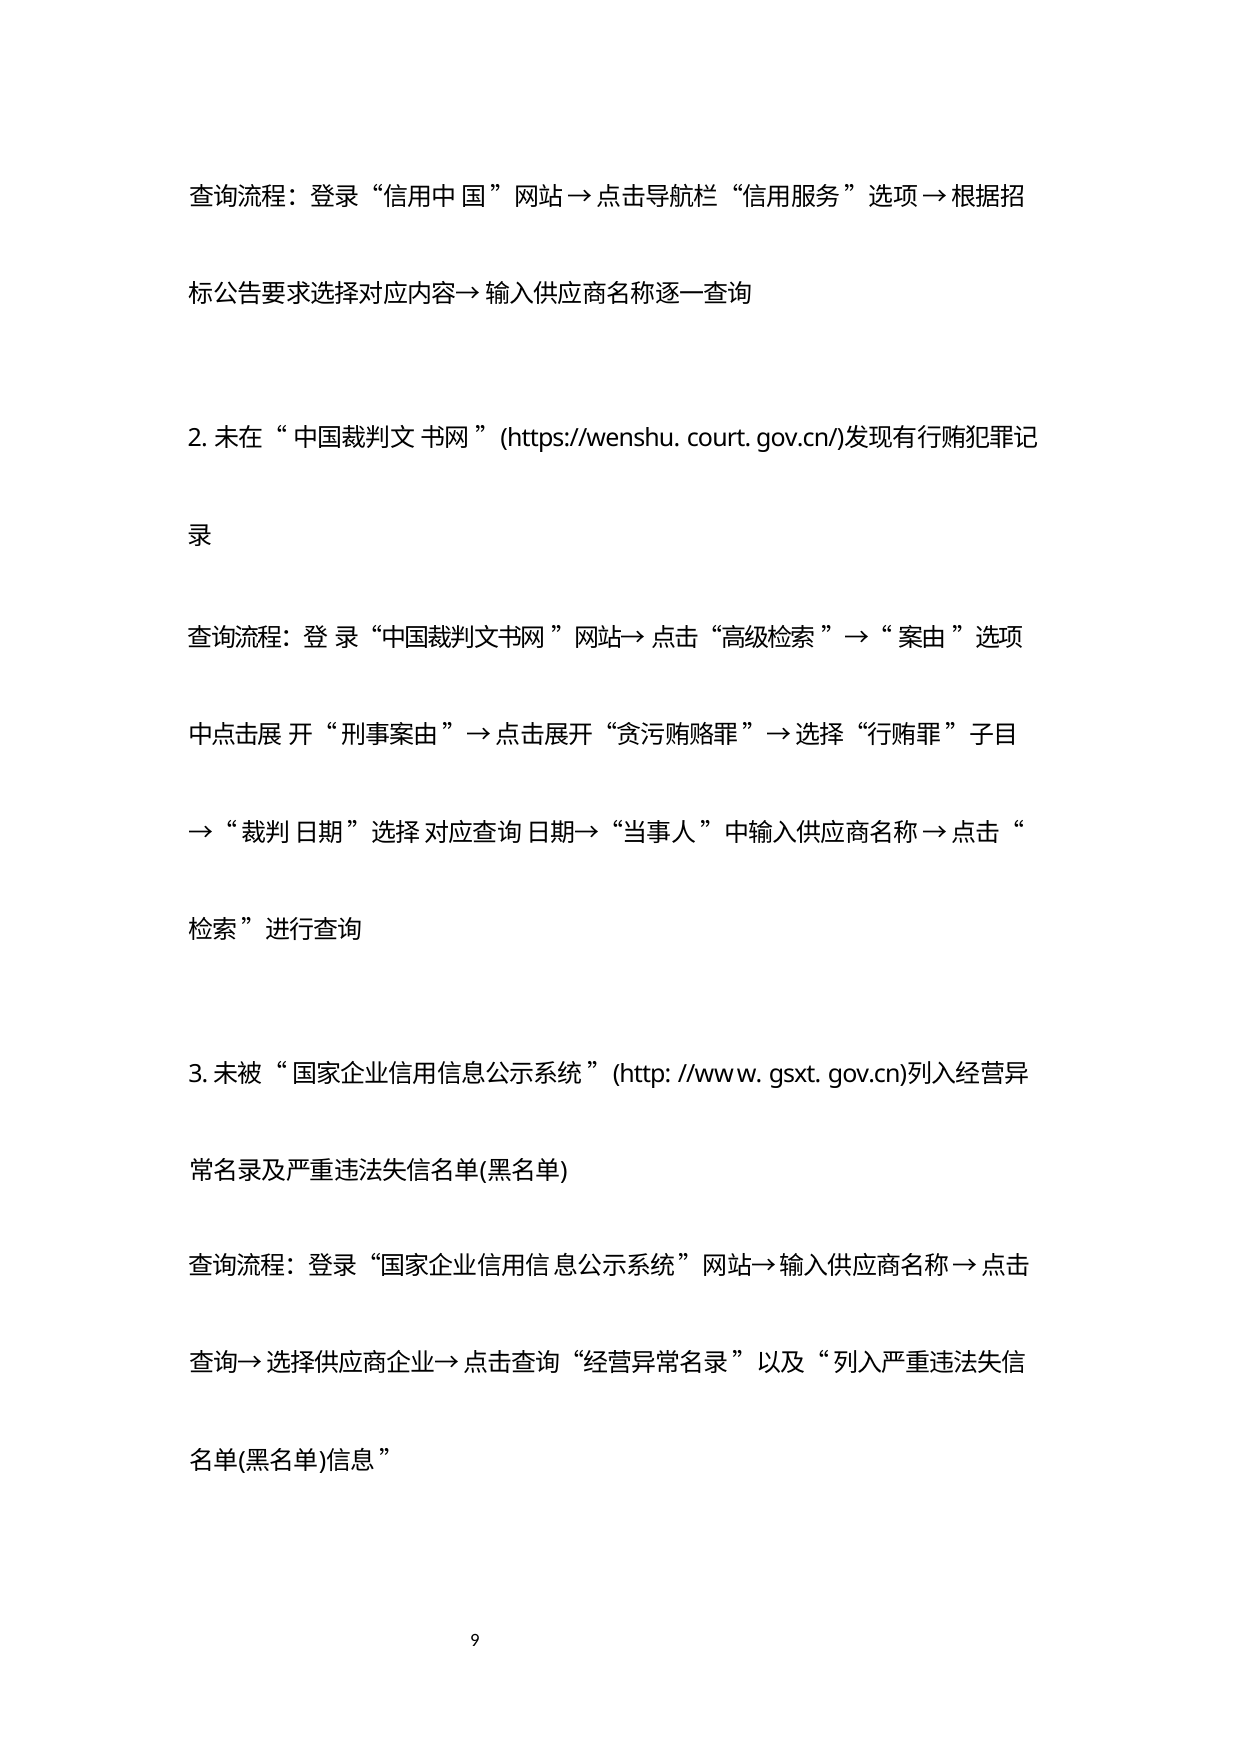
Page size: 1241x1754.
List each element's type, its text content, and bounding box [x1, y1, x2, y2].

text 查询流程：登录“国家企业信用信 息公示系统 ”网站→ 输入供应商名称 → 点击查询→ 选择供应商企业→ 点击查询“经营异常名录 ”以及“ 列入严重违法失信名单(黑名单)信息 ” [188, 1231, 1037, 1491]
text 3. 未被“ 国家企业信用信息公示系统 ”(http: //www. gsxt. gov.cn)列入经营异常名录及严重违法失信名单(黑名单) [188, 1039, 1037, 1201]
text 查询流程：登录“信用中 国 ”网站 → 点击导航栏“信用服务 ”选项 → 根据招标公告要求选择对应内容→ 输入供应商名称逐一查询 [189, 162, 1038, 324]
text 查询流程：登 录“中国裁判文书网 ”网站→ 点击“高级检索 ”→“ 案由 ”选项中点击展 开“ 刑事案由 ”→ 点击展开“贪污贿赂罪 ”→ 选择“行贿罪 ”子目→“ 裁判 日期 ”选择 对应查询 日期→“当事人 ”中输入供应商名称 → 点击“ 检索 ”进行查询 [188, 603, 1032, 960]
text 2. 未在“ 中国裁判文 书网 ”(https://wenshu. court. gov.cn/)发现有行贿犯罪记 录 [187, 403, 1053, 566]
